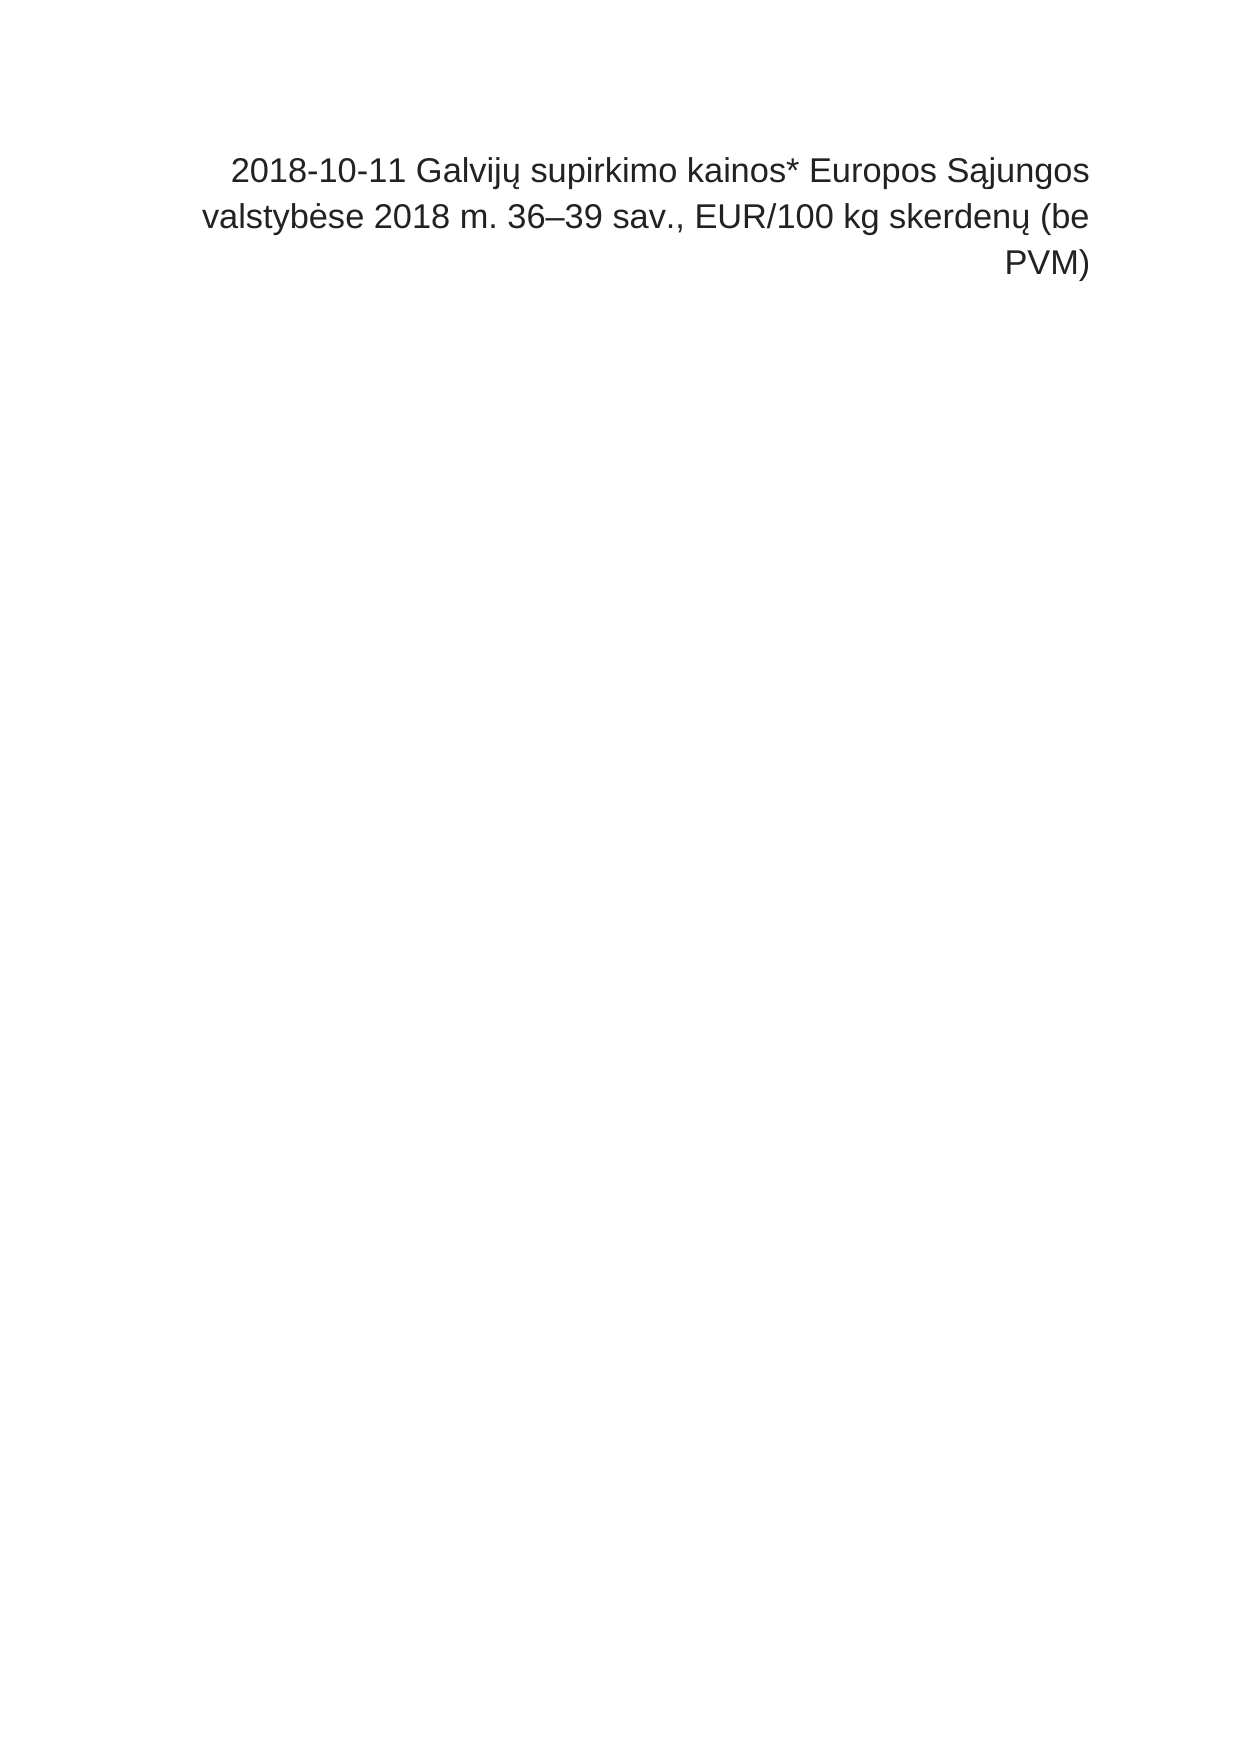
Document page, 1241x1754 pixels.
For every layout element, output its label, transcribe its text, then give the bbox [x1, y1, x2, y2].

subtitle 2018-10-11 Galvijų supirkimo kainos* Europos Sąjungos valstybėse 2018 m. 36–39 sav., EUR/100 kg skerdenų (be PVM) [150, 150, 1090, 282]
